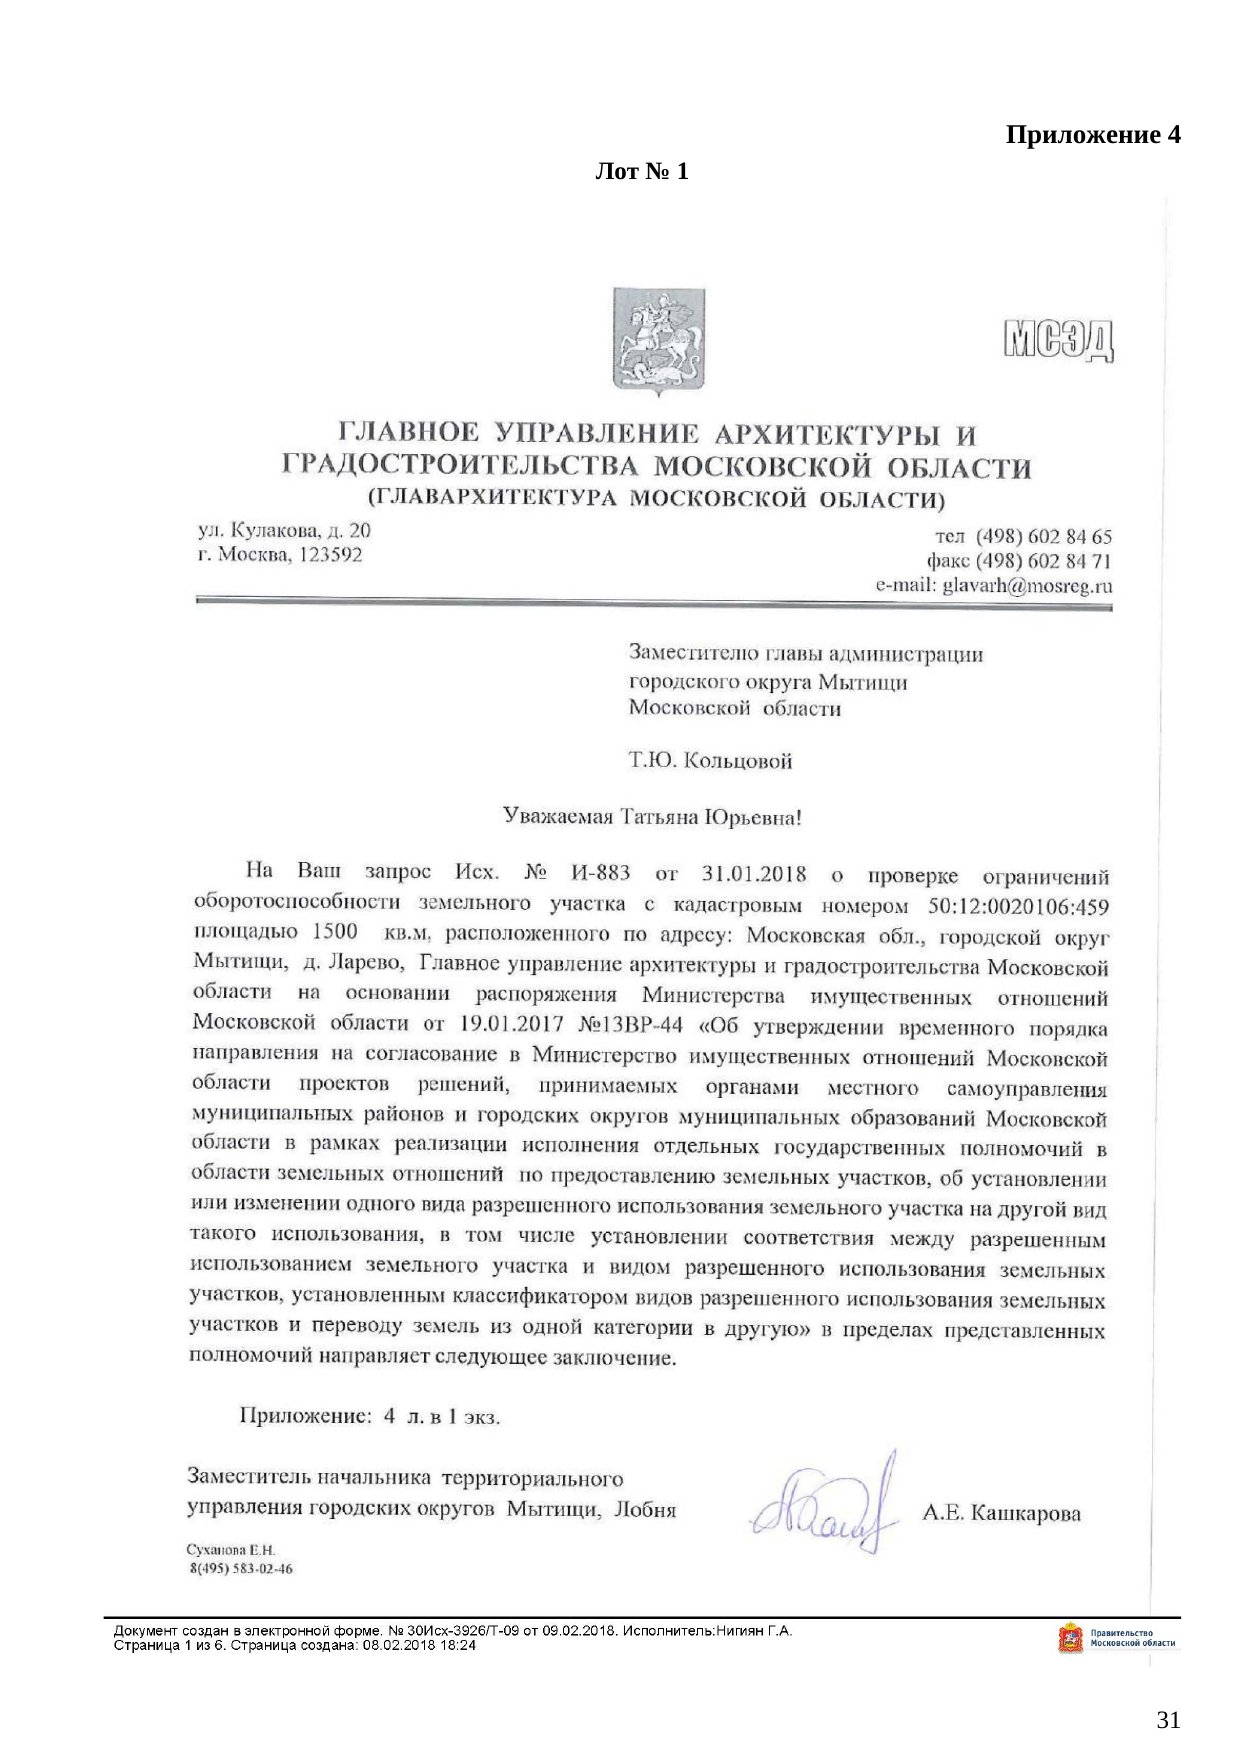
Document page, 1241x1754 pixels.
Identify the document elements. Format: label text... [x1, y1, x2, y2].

subtitle Приложение 4 [929, 118, 1181, 149]
text Лот № 1 [103, 156, 1181, 184]
picture [103, 184, 1182, 1667]
